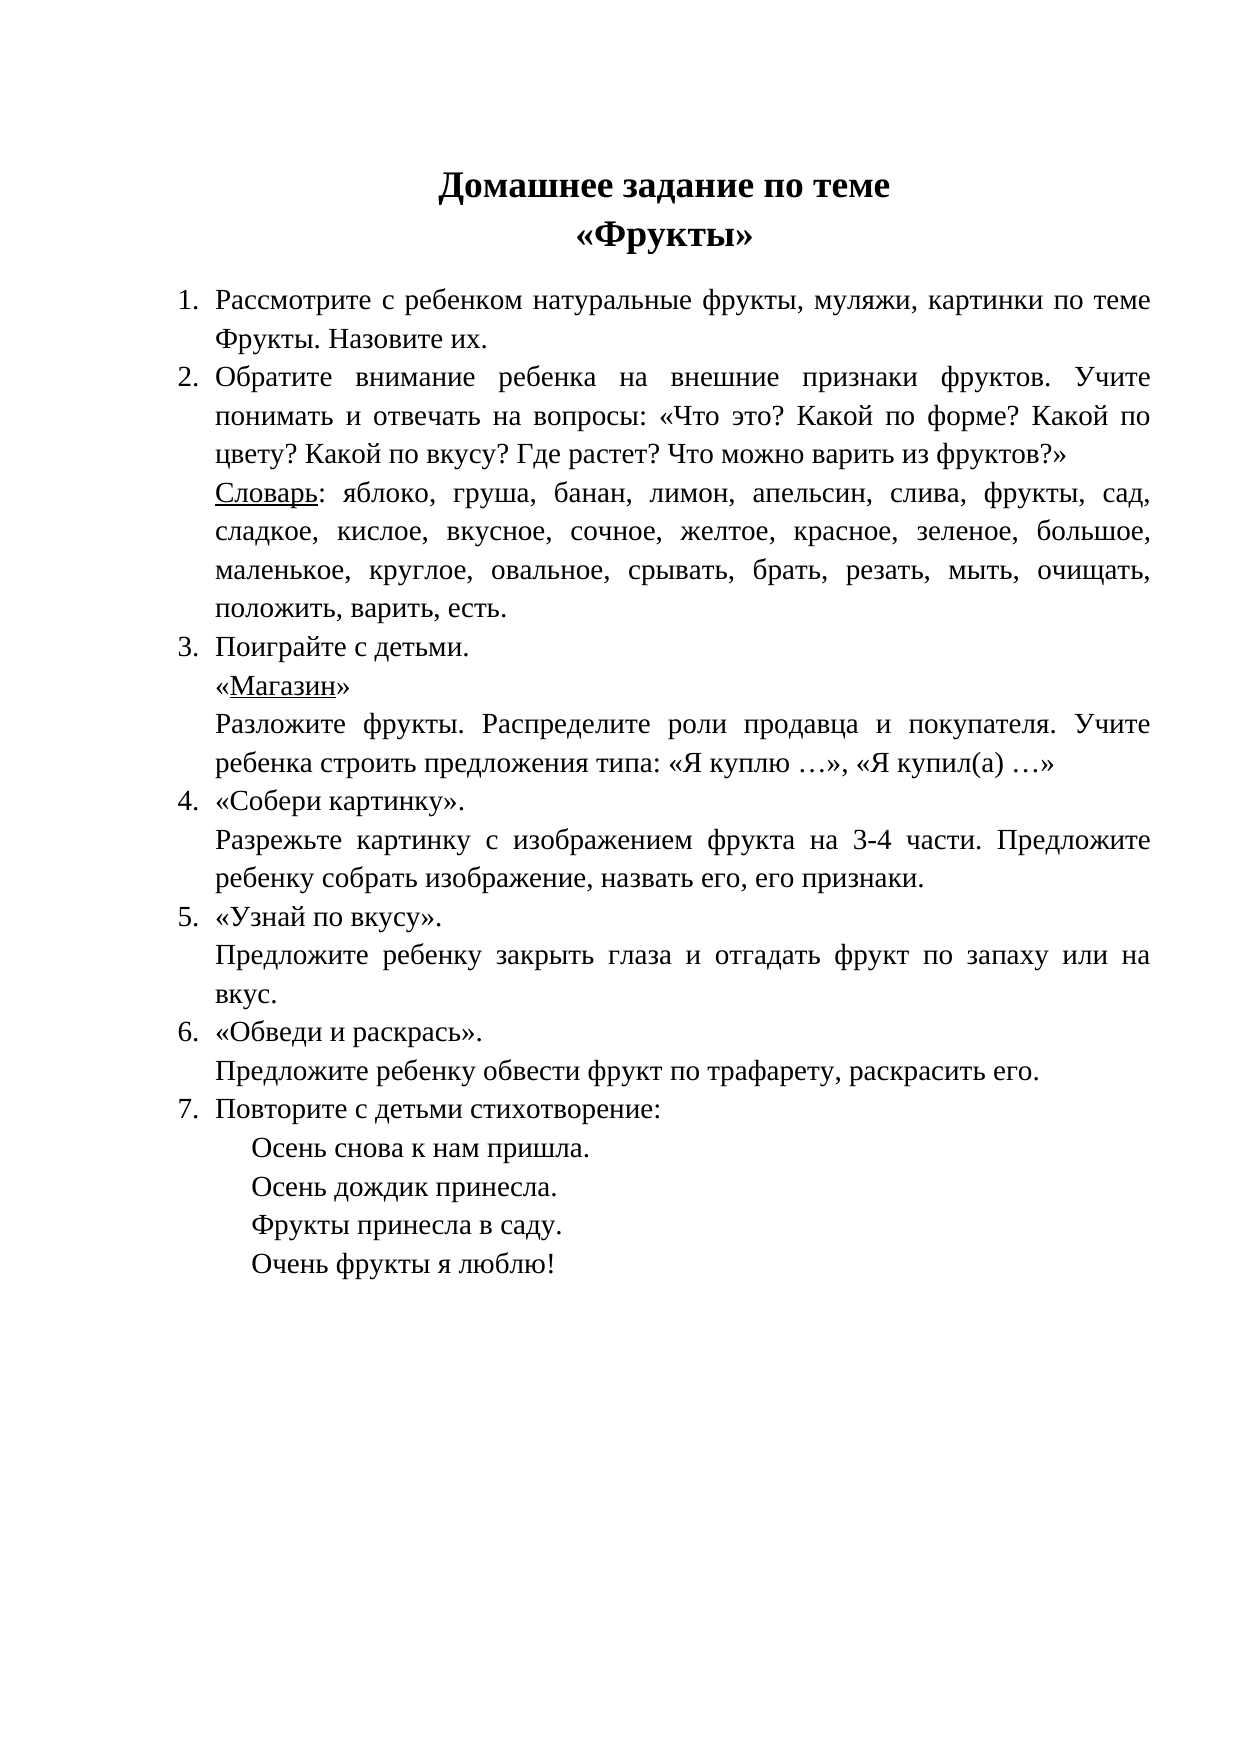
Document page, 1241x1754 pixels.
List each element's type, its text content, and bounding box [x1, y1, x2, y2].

list Осень дождик принесла. [251, 1169, 1152, 1202]
list Предложите ребенку обвести фрукт по трафарету, раскрасить его. [215, 1053, 1152, 1087]
list Предложите ребенку закрыть глаза и отгадать фрукт по запаху или на вкус. [215, 937, 1152, 1009]
list Обратите внимание ребенка на внешние признаки фруктов. Учите понимать и отвечать на вопросы: «Что это? Какой по форме? Какой по цвету? Какой по вкусу? Где растет? Что можно варить из фруктов?» [177, 359, 1152, 470]
text Домашнее задание по теме [177, 162, 1152, 205]
list Разложите фрукты. Распределите роли продавца и покупателя. Учите ребенка строить предложения типа: «Я куплю …», «Я купил(а) …» [215, 706, 1152, 778]
list «Магазин» [215, 668, 1152, 701]
list Фрукты принесла в саду. [251, 1207, 1152, 1241]
list Осень снова к нам пришла. [251, 1130, 1152, 1164]
list Разрежьте картинку с изображением фрукта на 3-4 части. Предложите ребенку собрать изображение, назвать его, его признаки. [215, 822, 1152, 894]
list Рассмотрите с ребенком натуральные фрукты, муляжи, картинки по теме Фрукты. Назовите их. [177, 282, 1152, 354]
list Очень фрукты я люблю! [251, 1246, 1152, 1279]
list Повторите с детьми стихотворение: [177, 1092, 1152, 1125]
list «Обведи и раскрась». [177, 1014, 1152, 1048]
text «Фрукты» [177, 212, 1152, 255]
list Словарь: яблоко, груша, банан, лимон, апельсин, слива, фрукты, сад, сладкое, кислое, вкусное, сочное, желтое, красное, зеленое, большое, маленькое, круглое, овальное, срывать, брать, резать, мыть, очищать, положить, варить, есть. [215, 475, 1152, 624]
list Поиграйте с детьми. [177, 629, 1152, 663]
list «Собери картинку». [177, 783, 1152, 817]
list «Узнай по вкусу». [177, 899, 1152, 932]
